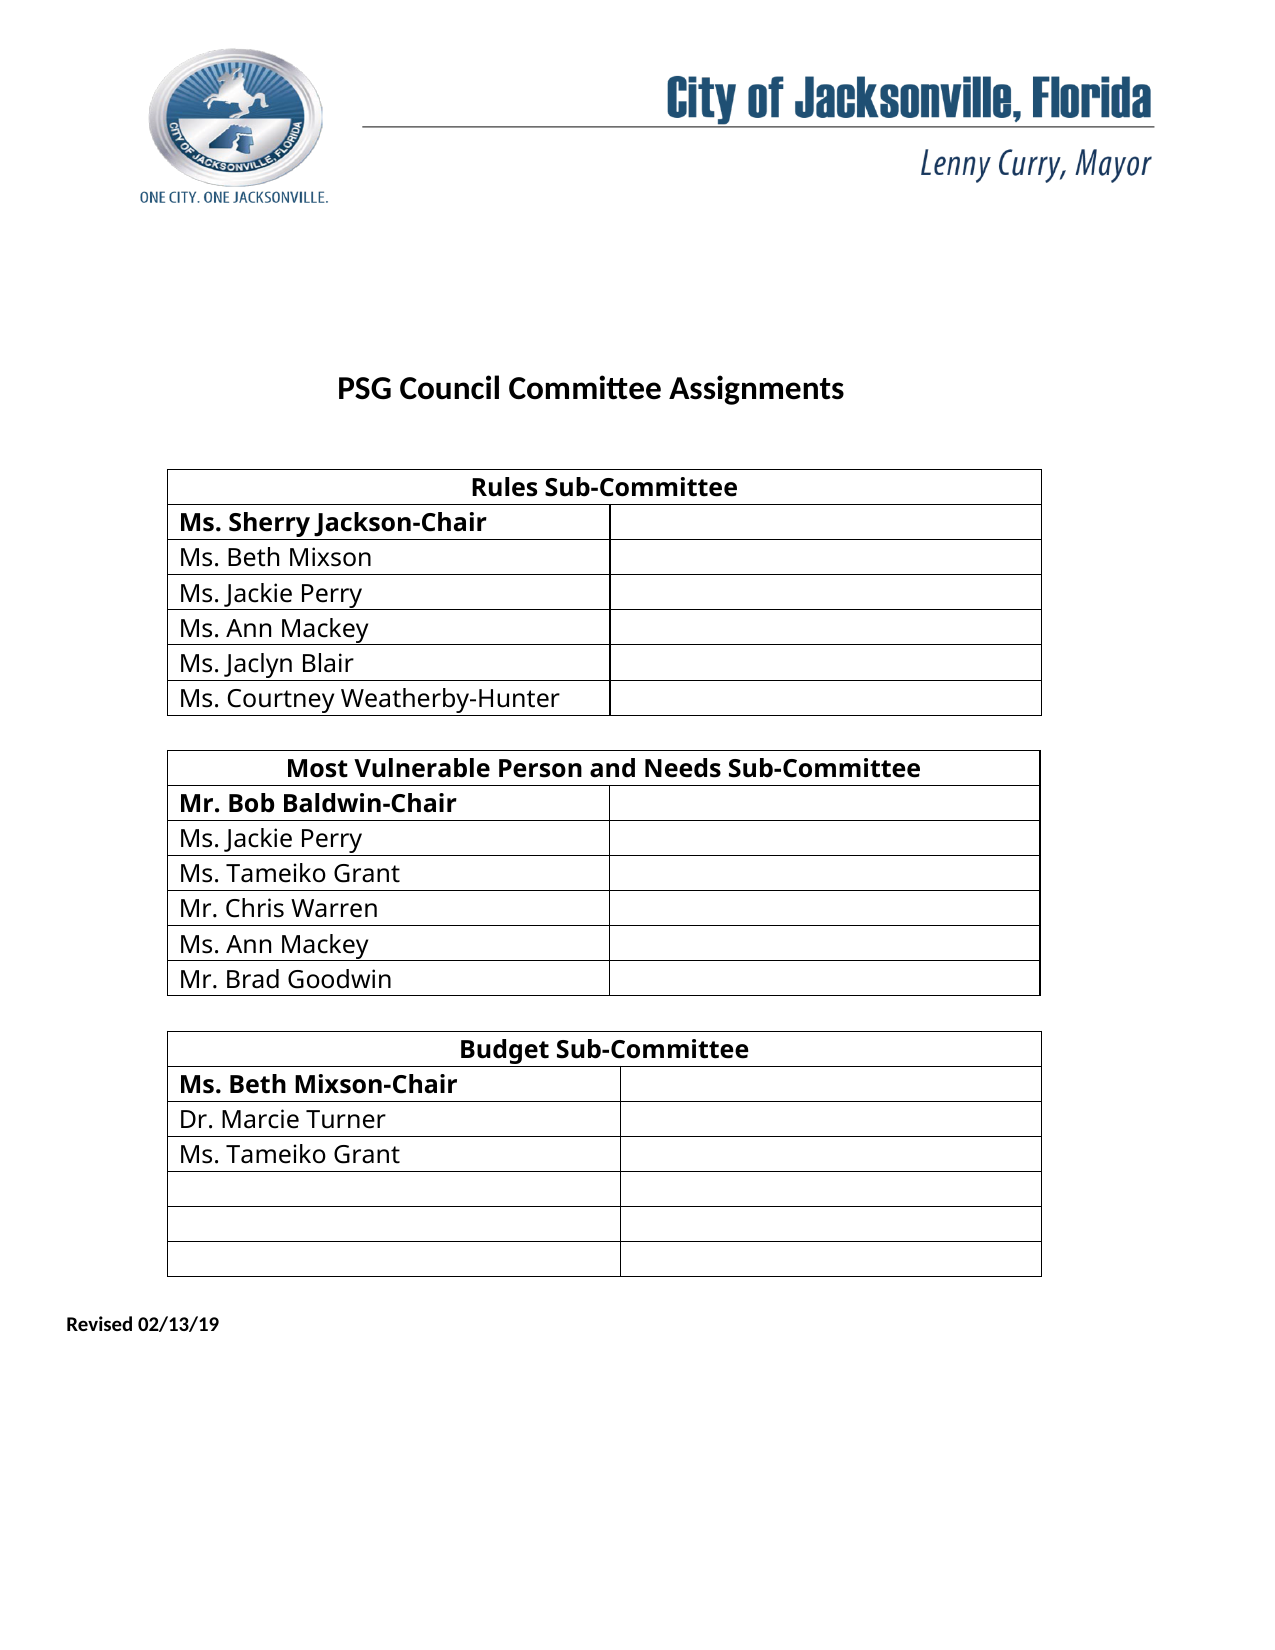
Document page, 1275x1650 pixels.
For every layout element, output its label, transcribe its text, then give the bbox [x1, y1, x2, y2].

table_cell [168, 1207, 620, 1241]
table_cell [621, 1172, 1041, 1206]
table_cell [621, 1102, 1041, 1136]
table_cell Mr. Brad Goodwin [168, 961, 609, 995]
table_cell Ms. Ann Mackey [168, 926, 609, 960]
table_cell [610, 961, 1039, 995]
table_cell [168, 1242, 620, 1276]
text Revised 02/13/19 [66, 1311, 1116, 1337]
table_cell [621, 1242, 1041, 1276]
table_cell Ms. Tameiko Grant [168, 856, 609, 890]
table_cell [611, 505, 1041, 539]
table_cell Ms. Jaclyn Blair [168, 645, 609, 679]
table_cell [610, 856, 1039, 890]
table_cell Dr. Marcie Turner [168, 1102, 620, 1136]
table_cell [621, 1207, 1041, 1241]
table_cell [621, 1067, 1041, 1101]
table_cell [621, 1137, 1041, 1171]
table_cell [611, 575, 1041, 609]
table_cell Ms. Sherry Jackson-Chair [168, 505, 609, 539]
text PSG Council Committee Assignments [66, 367, 1116, 408]
table_cell [168, 1172, 620, 1206]
table_cell Ms. Jackie Perry [168, 575, 609, 609]
table_header Budget Sub-Committee [168, 1032, 1041, 1066]
table_cell [611, 540, 1041, 574]
table_cell Ms. Jackie Perry [168, 821, 609, 855]
table_cell Ms. Courtney Weatherby-Hunter [168, 681, 609, 714]
table_cell [610, 891, 1039, 925]
table_header Rules Sub-Committee [168, 470, 1041, 504]
table_cell Ms. Beth Mixson [168, 540, 609, 574]
table_cell [610, 821, 1039, 855]
table_cell [610, 786, 1039, 820]
table_cell Ms. Tameiko Grant [168, 1137, 620, 1171]
table_cell Ms. Beth Mixson-Chair [168, 1067, 620, 1101]
table_cell [611, 610, 1041, 644]
table_cell Mr. Chris Warren [168, 891, 609, 925]
table_cell Mr. Bob Baldwin-Chair [168, 786, 609, 820]
table_cell [610, 926, 1039, 960]
table_cell Ms. Ann Mackey [168, 610, 609, 644]
table_header Most Vulnerable Person and Needs Sub-Committee [168, 751, 1039, 785]
table_cell [611, 645, 1041, 679]
table_cell [611, 681, 1041, 714]
picture [86, 25, 1234, 217]
